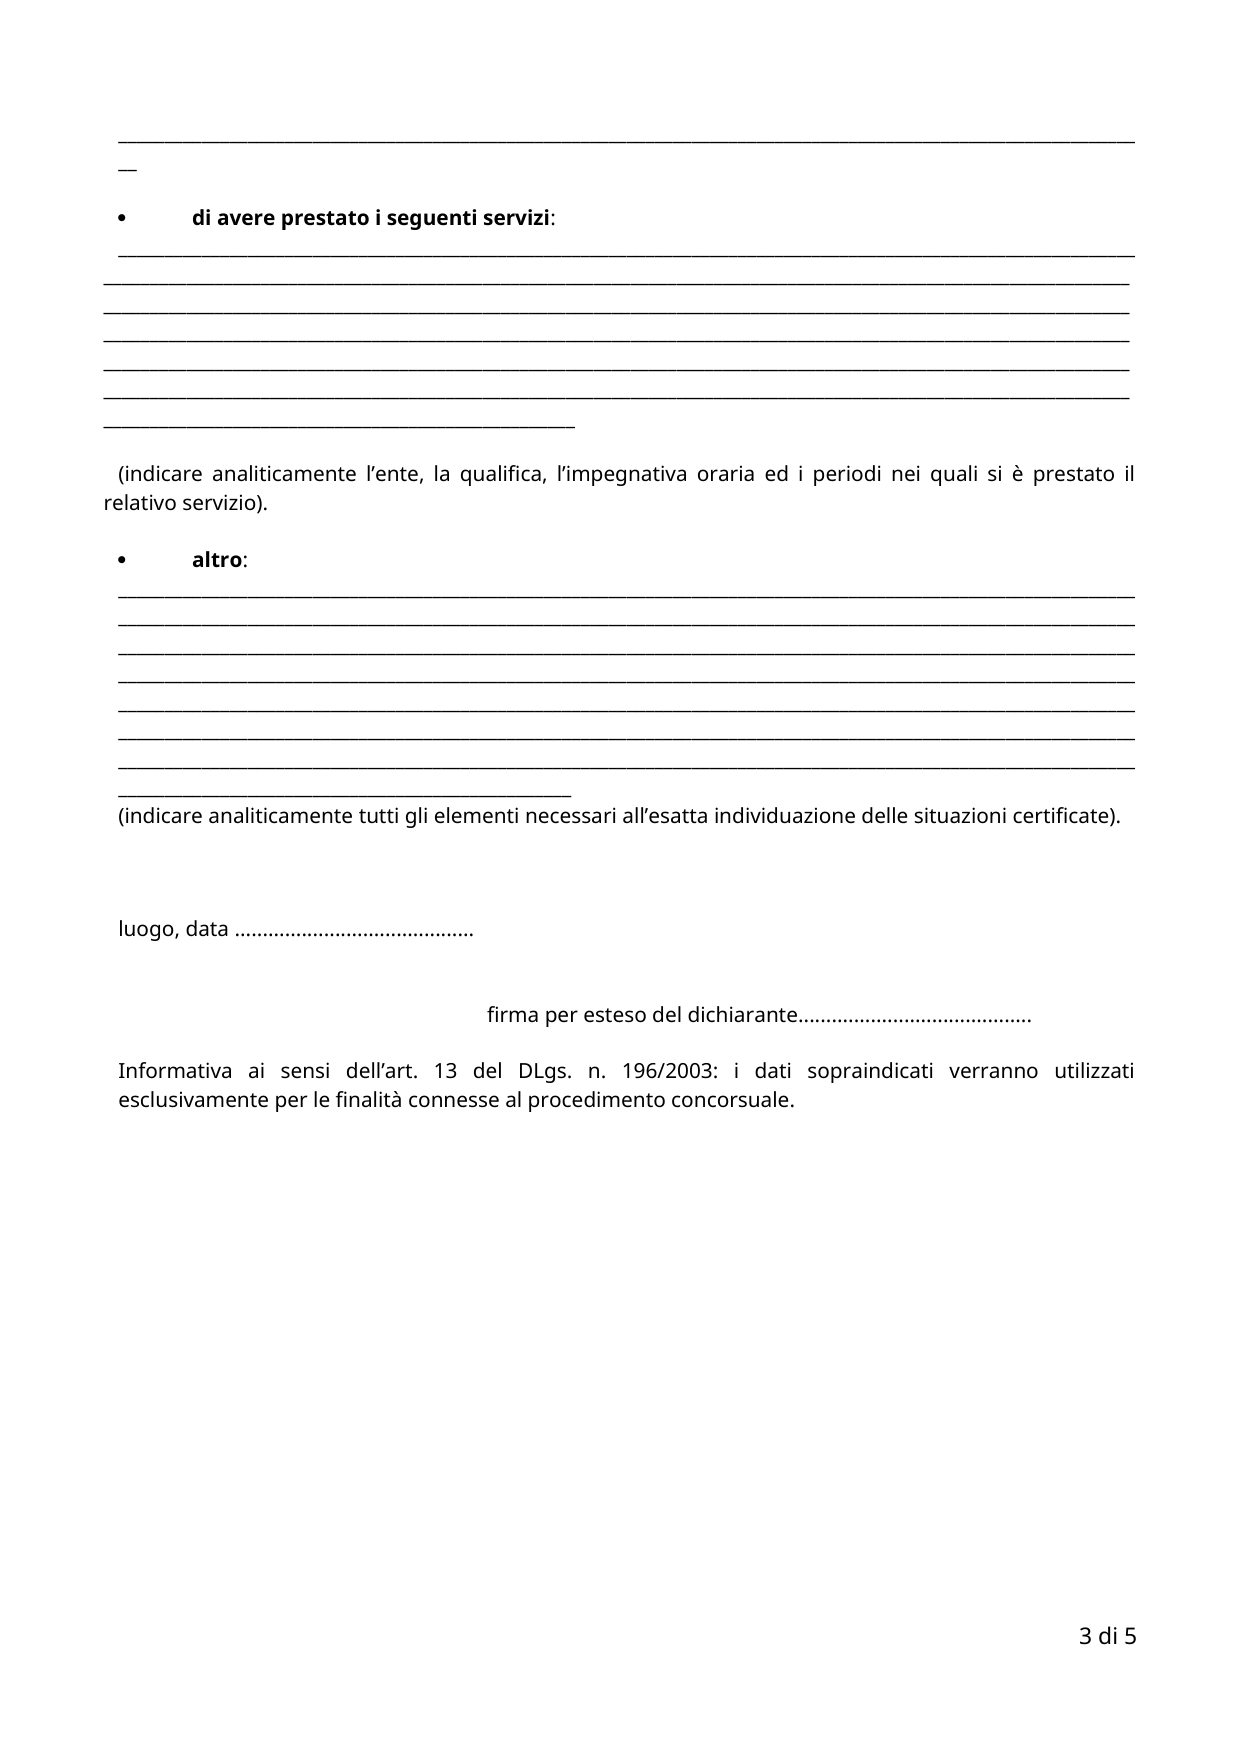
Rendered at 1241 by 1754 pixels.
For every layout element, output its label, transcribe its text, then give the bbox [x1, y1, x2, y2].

text luogo, data ........................................... [118, 914, 1137, 943]
text (indicare analiticamente l’ente, la qualifica, l’impegnativa oraria ed i periodi nei quali si è prestato il relativo servizio). [103, 459, 1137, 516]
text ____________________________________________________________________________________________________________________________________________________________________________________________________________________________________________________________________________________________________________________________________________________________________________________________________________________________________________________________________________________________________________________________________________________________________________________________________________________________________________________________________________________________________________________________________________ [103, 232, 1137, 431]
list altro: ___________________________________________________________________________________________________________________________________________________________________________________________________________________________________________________________________________________________________________________________________________________________________________________________________________________________________________________________________________________________________________________________________________________________________________________________________________________________________________________________________________________________________________________________________________________________________________________________________________________________________________________ [118, 545, 1137, 801]
text firma per esteso del dichiarante.......................................... [177, 1000, 1137, 1028]
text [118, 118, 1137, 175]
list di avere prestato i seguenti servizi: [103, 203, 1137, 232]
text Informativa ai sensi dell’art. 13 del DLgs. n. 196/2003: i dati sopraindicati verranno utilizzati esclusivamente per le finalità connesse al procedimento concorsuale. [118, 1057, 1137, 1113]
text (indicare analiticamente tutti gli elementi necessari all’esatta individuazione delle situazioni certificate). [118, 801, 1137, 829]
